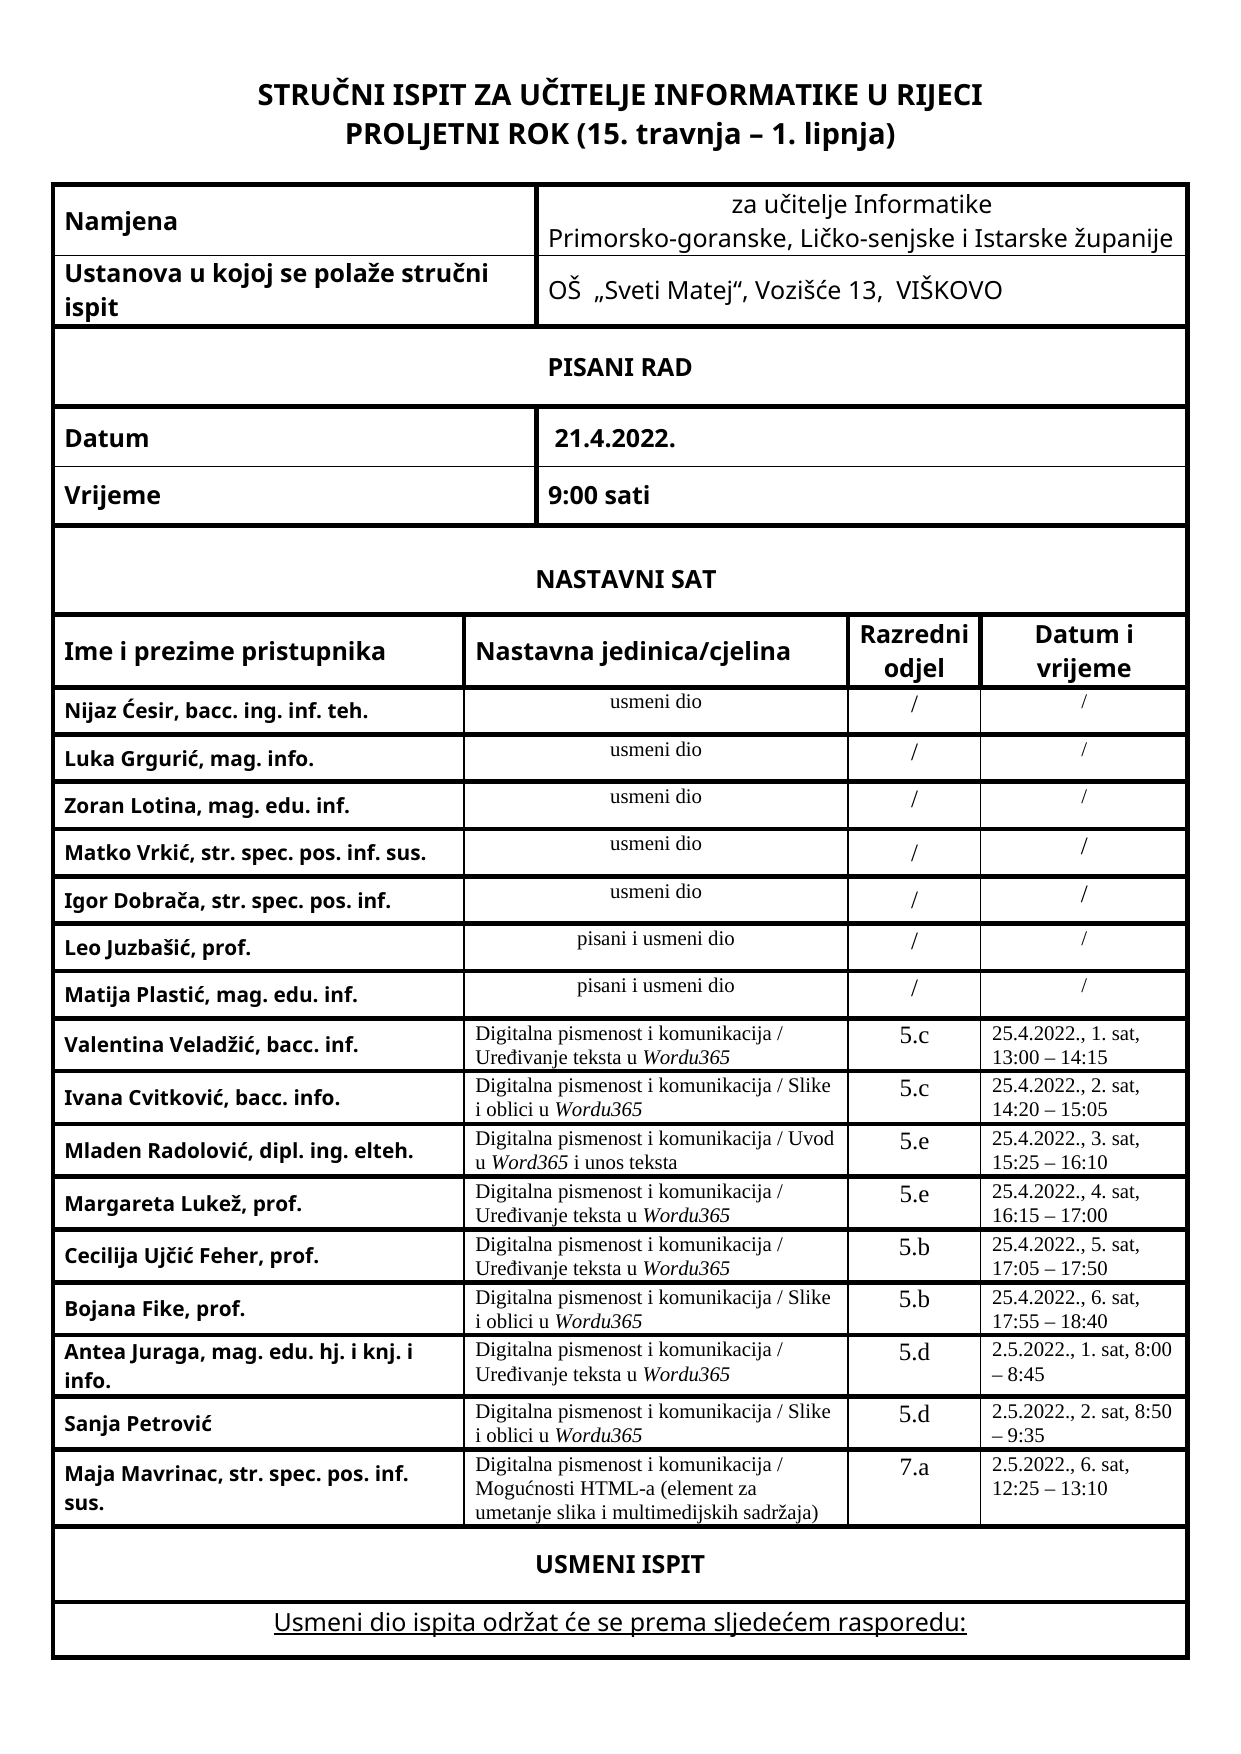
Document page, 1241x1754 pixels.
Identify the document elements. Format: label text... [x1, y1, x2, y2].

table_cell Sanja Petrović [55, 1399, 463, 1447]
table_cell Ustanova u kojoj se polaže stručni ispit [55, 256, 534, 324]
table_cell / [981, 879, 1185, 921]
table_cell 2.5.2022., 2. sat, 8:50 – 9:35 [981, 1399, 1185, 1447]
table_cell Margareta Lukež, prof. [55, 1179, 463, 1227]
table_cell pisani i usmeni dio [465, 973, 847, 1016]
table_cell / [981, 737, 1185, 779]
table_cell Matko Vrkić, str. spec. pos. inf. sus. [55, 831, 463, 874]
table_cell / [981, 784, 1185, 827]
table_cell Luka Grgurić, mag. info. [55, 737, 463, 779]
table_cell / [849, 737, 980, 779]
table_cell Igor Dobrača, str. spec. pos. inf. [55, 879, 463, 921]
table_cell pisani i usmeni dio [465, 926, 847, 968]
table_cell Vrijeme [55, 467, 534, 523]
table_cell Ivana Cvitković, bacc. info. [55, 1073, 463, 1121]
table_cell 5.c [849, 1073, 980, 1121]
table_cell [55, 1604, 1185, 1655]
table_cell usmeni dio [465, 879, 847, 921]
table_cell 5.e [849, 1126, 980, 1174]
table_cell Digitalna pismenost i komunikacija / Uvod u Word365 i unos teksta [465, 1126, 847, 1174]
table_cell 25.4.2022., 6. sat, 17:55 – 18:40 [981, 1285, 1185, 1333]
table_cell PISANI RAD [55, 329, 1185, 404]
table_cell Digitalna pismenost i komunikacija / Uređivanje teksta u Wordu365 [465, 1021, 847, 1069]
table_cell 2.5.2022., 6. sat, 12:25 – 13:10 [981, 1452, 1185, 1524]
table_cell 9:00 sati [539, 467, 1185, 523]
table_cell 5.d [849, 1399, 980, 1447]
table_header Namjena [55, 187, 534, 255]
table_cell / [981, 973, 1185, 1016]
table_cell 25.4.2022., 5. sat, 17:05 – 17:50 [981, 1232, 1185, 1280]
table_cell usmeni dio [465, 690, 847, 732]
table_cell / [849, 784, 980, 827]
table_cell / [849, 690, 980, 732]
table_cell 5.e [849, 1179, 980, 1227]
table_cell Zoran Lotina, mag. edu. inf. [55, 784, 463, 827]
table_cell 5.b [849, 1285, 980, 1333]
table_cell 25.4.2022., 4. sat, 16:15 – 17:00 [981, 1179, 1185, 1227]
table_cell Digitalna pismenost i komunikacija / Slike i oblici u Wordu365 [465, 1285, 847, 1333]
table_cell USMENI ISPIT [55, 1529, 1185, 1599]
table_cell 5.c [849, 1021, 980, 1069]
table_cell usmeni dio [465, 831, 847, 874]
table_cell 5.b [849, 1232, 980, 1280]
table_cell Ime i prezime pristupnika [55, 617, 462, 685]
table_cell 25.4.2022., 3. sat, 15:25 – 16:10 [981, 1126, 1185, 1174]
table_cell 2.5.2022., 1. sat, 8:00 – 8:45 [981, 1337, 1185, 1394]
table_cell NASTAVNI SAT [55, 528, 1185, 612]
table_cell / [849, 831, 980, 874]
table_cell usmeni dio [465, 737, 847, 779]
table_cell Nijaz Ćesir, bacc. ing. inf. teh. [55, 690, 463, 732]
table_cell Leo Juzbašić, prof. [55, 926, 463, 968]
table_cell 21.4.2022. [539, 409, 1185, 466]
table_cell / [981, 831, 1185, 874]
table_cell Nastavna jedinica/cjelina [466, 617, 846, 685]
table_cell 7.a [849, 1452, 980, 1524]
table_cell Digitalna pismenost i komunikacija / Slike i oblici u Wordu365 [465, 1399, 847, 1447]
table_cell Cecilija Ujčić Feher, prof. [55, 1232, 463, 1280]
table_cell / [849, 879, 980, 921]
table_cell OŠ „Sveti Matej“, Vozišće 13, VIŠKOVO [539, 256, 1185, 324]
table_cell / [849, 926, 980, 968]
table_cell 25.4.2022., 2. sat, 14:20 – 15:05 [981, 1073, 1185, 1121]
table_cell Digitalna pismenost i komunikacija / Mogućnosti HTML-a (element za umetanje slika i multimedijskih sadržaja) [465, 1452, 847, 1524]
table_cell Digitalna pismenost i komunikacija / Uređivanje teksta u Wordu365 [465, 1179, 847, 1227]
table_cell / [849, 973, 980, 1016]
table_cell Datum [55, 409, 534, 466]
table_cell Digitalna pismenost i komunikacija / Uređivanje teksta u Wordu365 [465, 1232, 847, 1280]
table_cell / [981, 926, 1185, 968]
table_cell Valentina Veladžić, bacc. inf. [55, 1021, 463, 1069]
table_cell usmeni dio [465, 784, 847, 827]
table_cell Matija Plastić, mag. edu. inf. [55, 973, 463, 1016]
table_cell / [981, 690, 1185, 732]
table_header za učitelje Informatike Primorsko-goranske, Ličko-senjske i Istarske županije [539, 187, 1185, 255]
table_cell Razredni odjel [850, 617, 978, 685]
table_cell Maja Mavrinac, str. spec. pos. inf. sus. [55, 1452, 463, 1524]
table_cell 25.4.2022., 1. sat, 13:00 – 14:15 [981, 1021, 1185, 1069]
table_cell Digitalna pismenost i komunikacija / Uređivanje teksta u Wordu365 [465, 1337, 847, 1394]
table_cell Mladen Radolović, dipl. ing. elteh. [55, 1126, 463, 1174]
table_cell 5.d [849, 1337, 980, 1394]
table_cell Digitalna pismenost i komunikacija / Slike i oblici u Wordu365 [465, 1073, 847, 1121]
table_cell Bojana Fike, prof. [55, 1285, 463, 1333]
table_cell Datum i vrijeme [983, 617, 1185, 685]
table_cell Antea Juraga, mag. edu. hj. i knj. i info. [55, 1337, 463, 1394]
